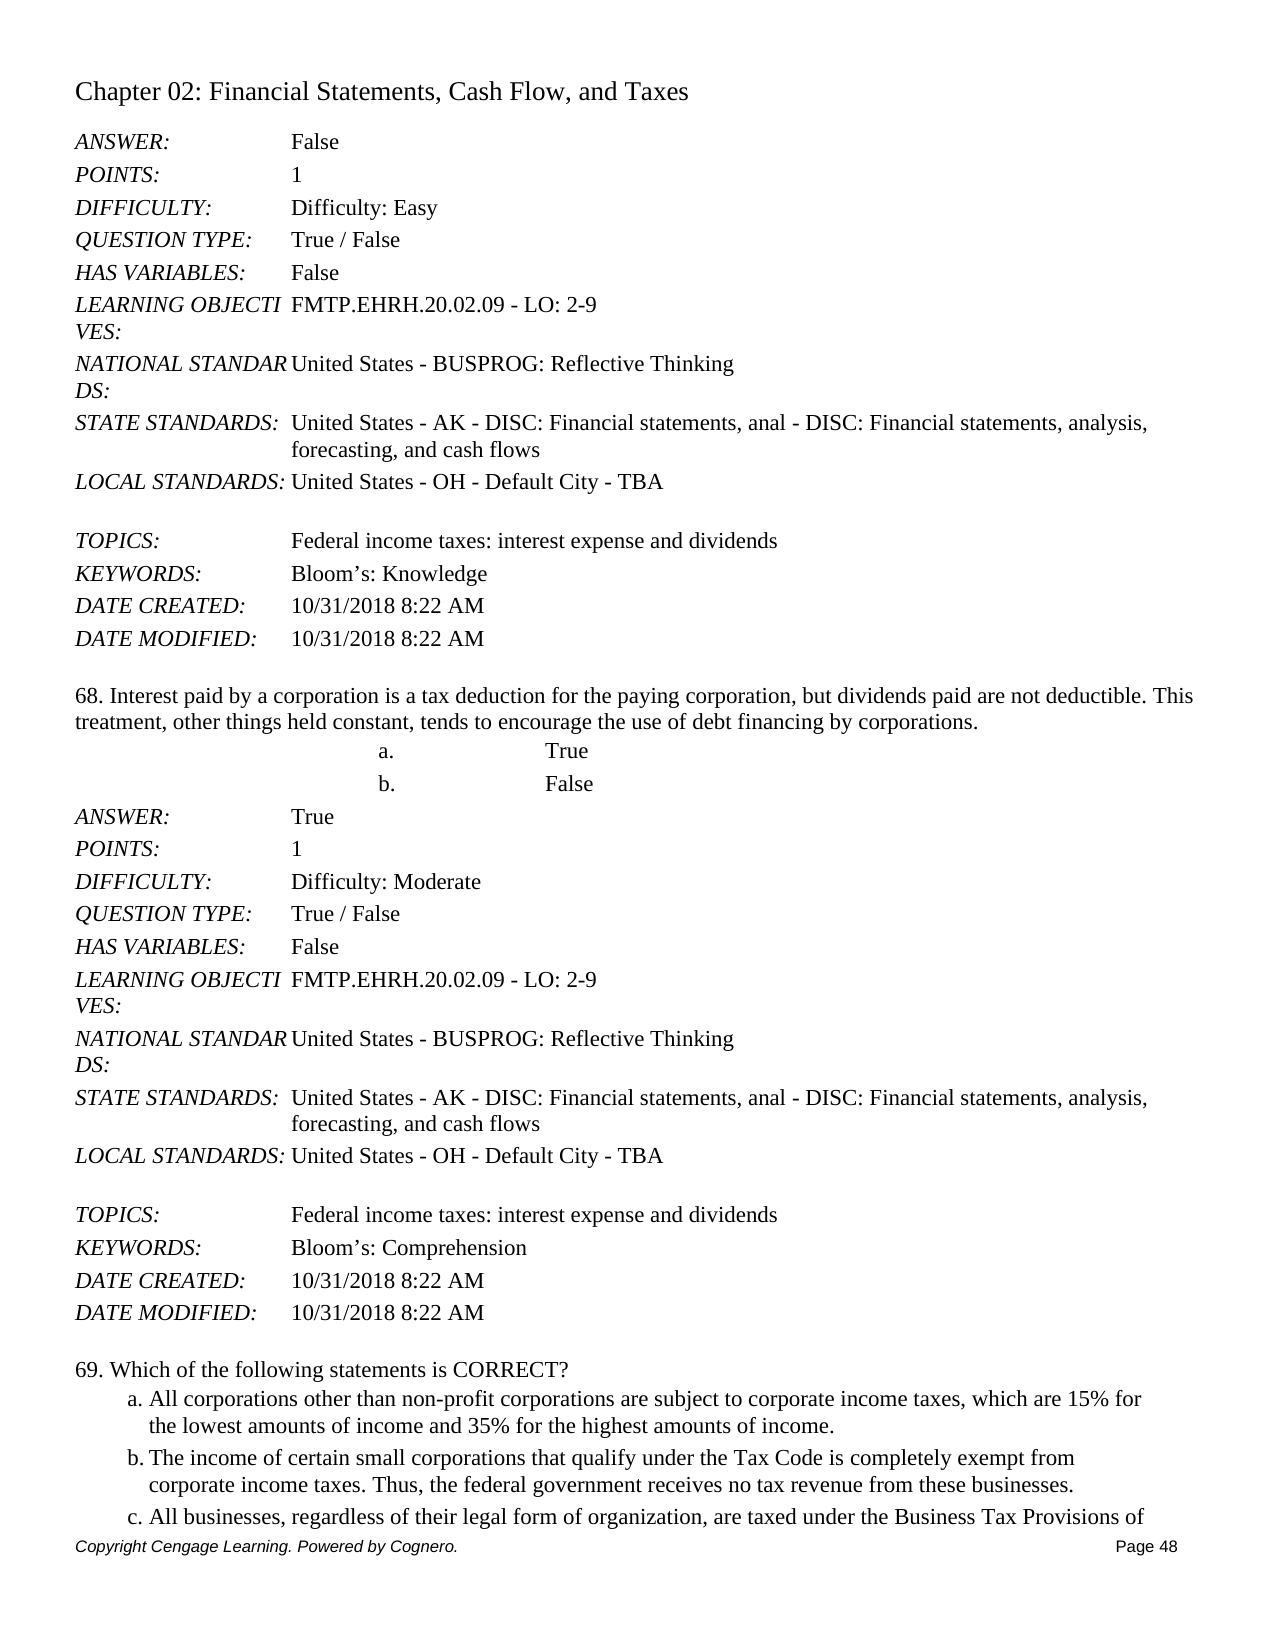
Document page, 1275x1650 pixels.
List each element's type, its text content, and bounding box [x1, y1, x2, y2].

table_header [75, 125, 1200, 655]
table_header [75, 1356, 1200, 1533]
table_header 68. Interest paid by a corporation is a tax deduction for the paying corporation, but dividends paid are not deductible. This treatment, other things held constant, tends to encourage the use of debt financing by corporations. [75, 682, 1200, 1329]
